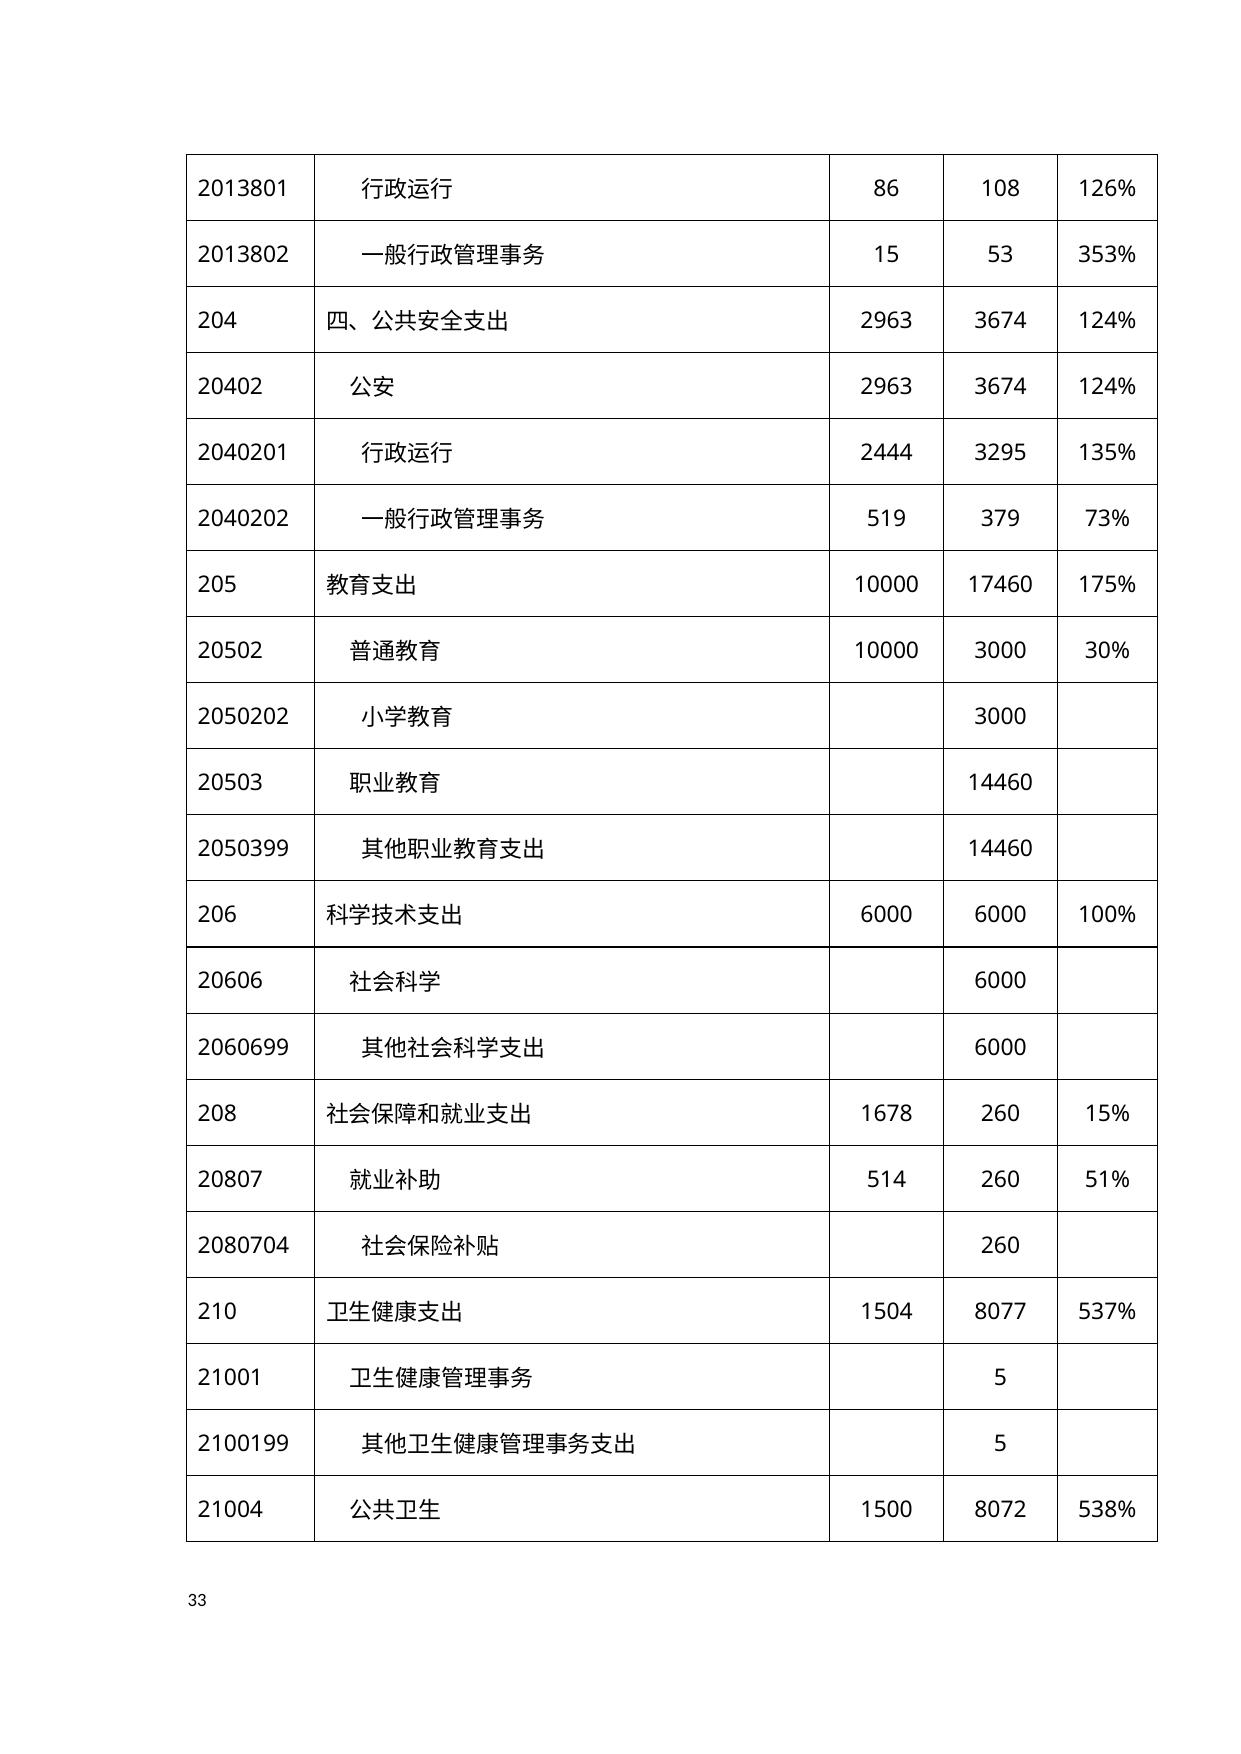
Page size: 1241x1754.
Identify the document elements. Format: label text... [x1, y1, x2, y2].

table_cell [1058, 683, 1157, 748]
table_cell 行政运行 [315, 155, 829, 220]
table_cell 6000 [944, 1014, 1057, 1078]
table_cell 就业补助 [315, 1146, 829, 1211]
table_cell 1504 [830, 1278, 943, 1343]
table_cell 社会保险补贴 [315, 1212, 829, 1277]
table_cell 教育支出 [315, 551, 829, 616]
table_cell 10000 [830, 551, 943, 616]
table_cell 108 [944, 155, 1057, 220]
table_cell 14460 [944, 815, 1057, 880]
table_cell 124% [1058, 287, 1157, 352]
table_cell 2013801 [187, 155, 314, 220]
table_cell 2963 [830, 353, 943, 418]
table_cell 17460 [944, 551, 1057, 616]
table_cell [830, 1410, 943, 1475]
table_cell [830, 749, 943, 814]
table_cell 6000 [830, 881, 943, 946]
table_cell 260 [944, 1146, 1057, 1211]
table_cell 20807 [187, 1146, 314, 1211]
table_cell 卫生健康管理事务 [315, 1344, 829, 1409]
table_cell 2080704 [187, 1212, 314, 1277]
table_cell [1058, 1014, 1157, 1078]
table_cell [830, 815, 943, 880]
table_cell 20402 [187, 353, 314, 418]
table_cell 204 [187, 287, 314, 352]
table_cell 20606 [187, 948, 314, 1012]
table_cell 379 [944, 485, 1057, 550]
table_cell 30% [1058, 617, 1157, 682]
table_cell 86 [830, 155, 943, 220]
table_cell 一般行政管理事务 [315, 221, 829, 286]
table_cell 5 [944, 1410, 1057, 1475]
table_cell 10000 [830, 617, 943, 682]
table_cell 2013802 [187, 221, 314, 286]
table_cell [1058, 815, 1157, 880]
table_cell 124% [1058, 353, 1157, 418]
table_cell 51% [1058, 1146, 1157, 1211]
table_cell 职业教育 [315, 749, 829, 814]
table_cell 公共卫生 [315, 1476, 829, 1541]
table_cell 15% [1058, 1080, 1157, 1144]
table_cell 175% [1058, 551, 1157, 616]
table_cell 538% [1058, 1476, 1157, 1541]
table_cell 四、公共安全支出 [315, 287, 829, 352]
table_cell 8072 [944, 1476, 1057, 1541]
table_cell 2050399 [187, 815, 314, 880]
table_cell [830, 1344, 943, 1409]
table_cell 行政运行 [315, 419, 829, 484]
table_cell 206 [187, 881, 314, 946]
table_cell 3295 [944, 419, 1057, 484]
table_cell 3000 [944, 683, 1057, 748]
table_cell 135% [1058, 419, 1157, 484]
table_cell [1058, 948, 1157, 1012]
table_cell 73% [1058, 485, 1157, 550]
table_cell 205 [187, 551, 314, 616]
table_cell [830, 683, 943, 748]
table_cell 14460 [944, 749, 1057, 814]
table_cell 208 [187, 1080, 314, 1144]
table_cell 3674 [944, 353, 1057, 418]
table_cell 小学教育 [315, 683, 829, 748]
table_cell 20503 [187, 749, 314, 814]
table_cell 5 [944, 1344, 1057, 1409]
table_cell 2100199 [187, 1410, 314, 1475]
table_cell 260 [944, 1212, 1057, 1277]
table_cell 社会科学 [315, 948, 829, 1012]
table_cell [1058, 1212, 1157, 1277]
table_cell 20502 [187, 617, 314, 682]
table_cell 其他职业教育支出 [315, 815, 829, 880]
table_cell 3000 [944, 617, 1057, 682]
table_cell 519 [830, 485, 943, 550]
table_cell 2963 [830, 287, 943, 352]
table_cell 2040202 [187, 485, 314, 550]
table_cell 普通教育 [315, 617, 829, 682]
table_cell 6000 [944, 881, 1057, 946]
table_cell [1058, 749, 1157, 814]
table_cell 100% [1058, 881, 1157, 946]
table_cell [830, 1212, 943, 1277]
table_cell [1058, 1344, 1157, 1409]
table_cell 210 [187, 1278, 314, 1343]
table_cell 21004 [187, 1476, 314, 1541]
table_cell 8077 [944, 1278, 1057, 1343]
table_cell 科学技术支出 [315, 881, 829, 946]
table_cell 其他卫生健康管理事务支出 [315, 1410, 829, 1475]
table_cell [830, 1014, 943, 1078]
table_cell [1058, 1410, 1157, 1475]
table_cell 6000 [944, 948, 1057, 1012]
table_cell 53 [944, 221, 1057, 286]
table_cell 2060699 [187, 1014, 314, 1078]
table_cell 2444 [830, 419, 943, 484]
table_cell 1500 [830, 1476, 943, 1541]
table_cell 514 [830, 1146, 943, 1211]
table_cell 2040201 [187, 419, 314, 484]
table_cell 15 [830, 221, 943, 286]
table_cell 260 [944, 1080, 1057, 1144]
table_cell 21001 [187, 1344, 314, 1409]
table_cell 社会保障和就业支出 [315, 1080, 829, 1144]
table_cell 卫生健康支出 [315, 1278, 829, 1343]
table_cell 353% [1058, 221, 1157, 286]
table_cell 2050202 [187, 683, 314, 748]
table_cell 3674 [944, 287, 1057, 352]
table_cell 1678 [830, 1080, 943, 1144]
table_cell 126% [1058, 155, 1157, 220]
table_cell 537% [1058, 1278, 1157, 1343]
table_cell [830, 948, 943, 1012]
table_cell 公安 [315, 353, 829, 418]
table_cell 一般行政管理事务 [315, 485, 829, 550]
table_cell 其他社会科学支出 [315, 1014, 829, 1078]
